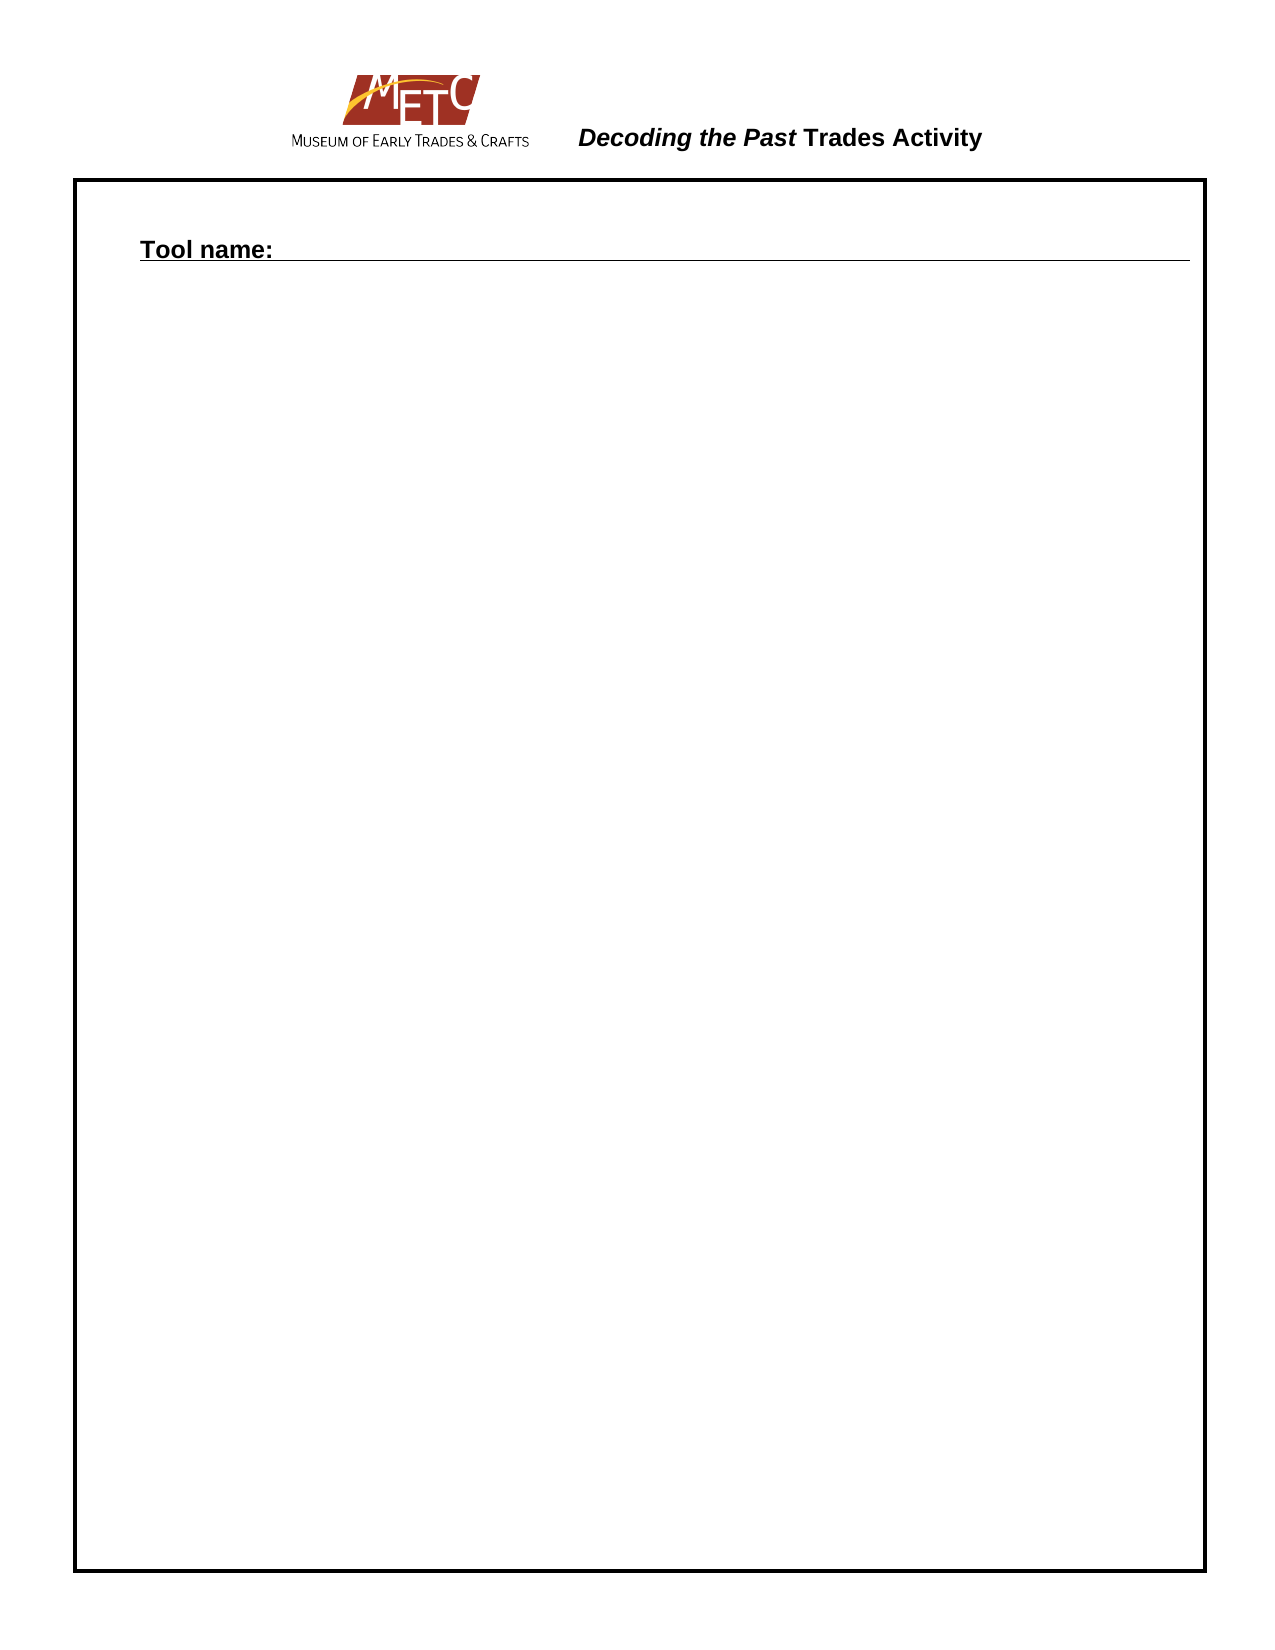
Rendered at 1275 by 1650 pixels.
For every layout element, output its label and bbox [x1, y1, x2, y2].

picture [292, 75, 529, 147]
